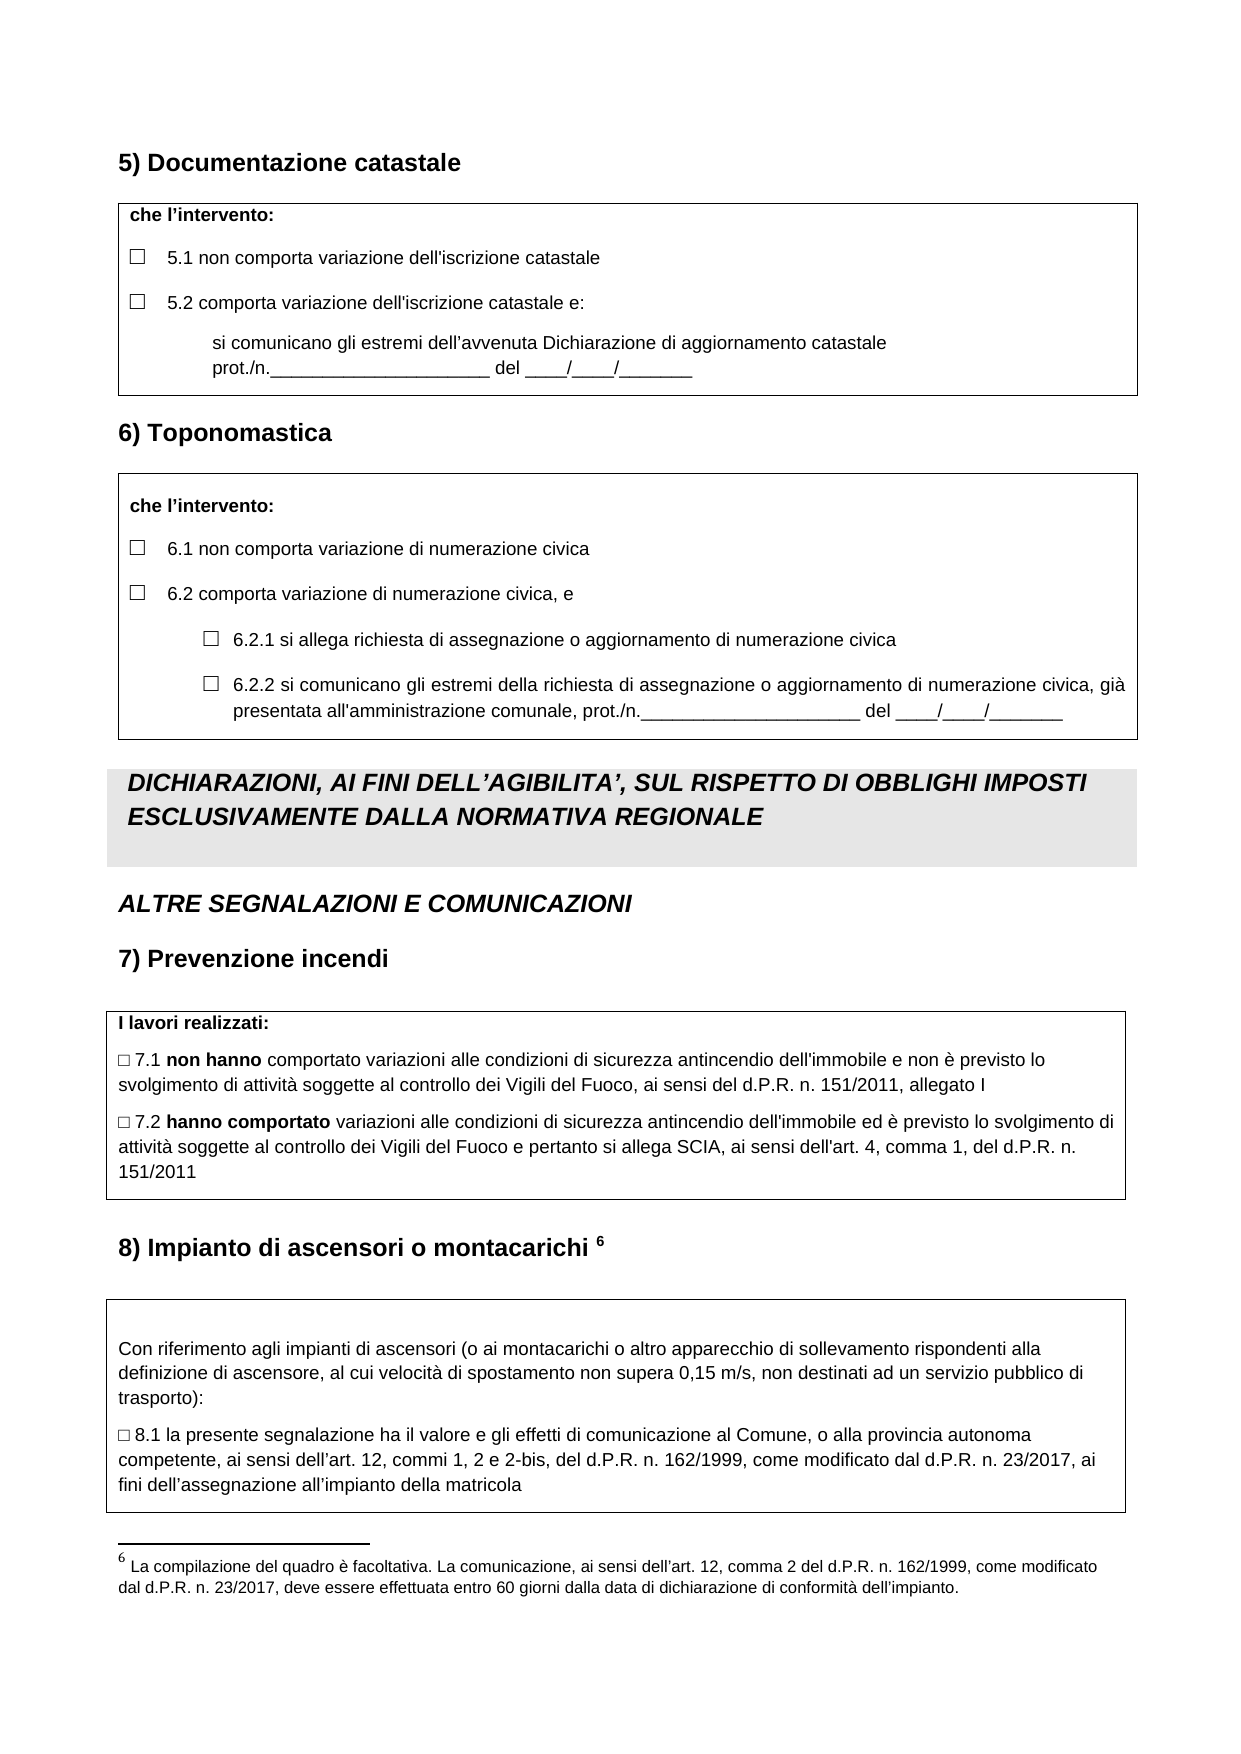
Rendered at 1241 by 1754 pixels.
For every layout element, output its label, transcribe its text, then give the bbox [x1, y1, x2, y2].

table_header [107, 1300, 1125, 1512]
text 5) Documentazione catastale [118, 148, 1122, 176]
text ALTRE SEGNALAZIONI E COMUNICAZIONI [118, 889, 1122, 918]
text 7) Prevenzione incendi [118, 944, 1122, 973]
text 6) Toponomastica [118, 418, 1122, 447]
table_header I lavori realizzati: □ 7.1 non hanno comportato variazioni alle condizioni di sicurezza antincendio dell'immobile e non è previsto lo svolgimento di attività soggette al controllo dei Vigili del Fuoco, ai sensi del d.P.R. n. 151/2011, allegato I □ 7.2 hanno comportato variazioni alle condizioni di sicurezza antincendio dell'immobile ed è previsto lo svolgimento di attività soggette al controllo dei Vigili del Fuoco e pertanto si allega SCIA, ai sensi dell'art. 4, comma 1, del d.P.R. n. 151/2011 [107, 1012, 1125, 1199]
table_header che l’intervento: 6.1 non comporta variazione di numerazione civica 6.2 comporta variazione di numerazione civica, e 6.2.1 si allega richiesta di assegnazione o aggiornamento di numerazione civica 6.2.2 si comunicano gli estremi della richiesta di assegnazione o aggiornamento di numerazione civica, già presentata all'amministrazione comunale, prot./n._____________________ del ____/____/_______ [119, 474, 1137, 739]
text 8) Impianto di ascensori o montacarichi [118, 1233, 1122, 1262]
table_header DICHIARAZIONI, AI FINI DELL’AGIBILITA’, SUL RISPETTO DI OBBLIGHI IMPOSTI ESCLUSIVAMENTE DALLA NORMATIVA REGIONALE [107, 769, 1137, 867]
table_header che l’intervento: 5.1 non comporta variazione dell'iscrizione catastale 5.2 comporta variazione dell'iscrizione catastale e: si comunicano gli estremi dell’avvenuta Dichiarazione di aggiornamento catastale prot./n._____________________ del ____/____/_______ [119, 204, 1137, 395]
